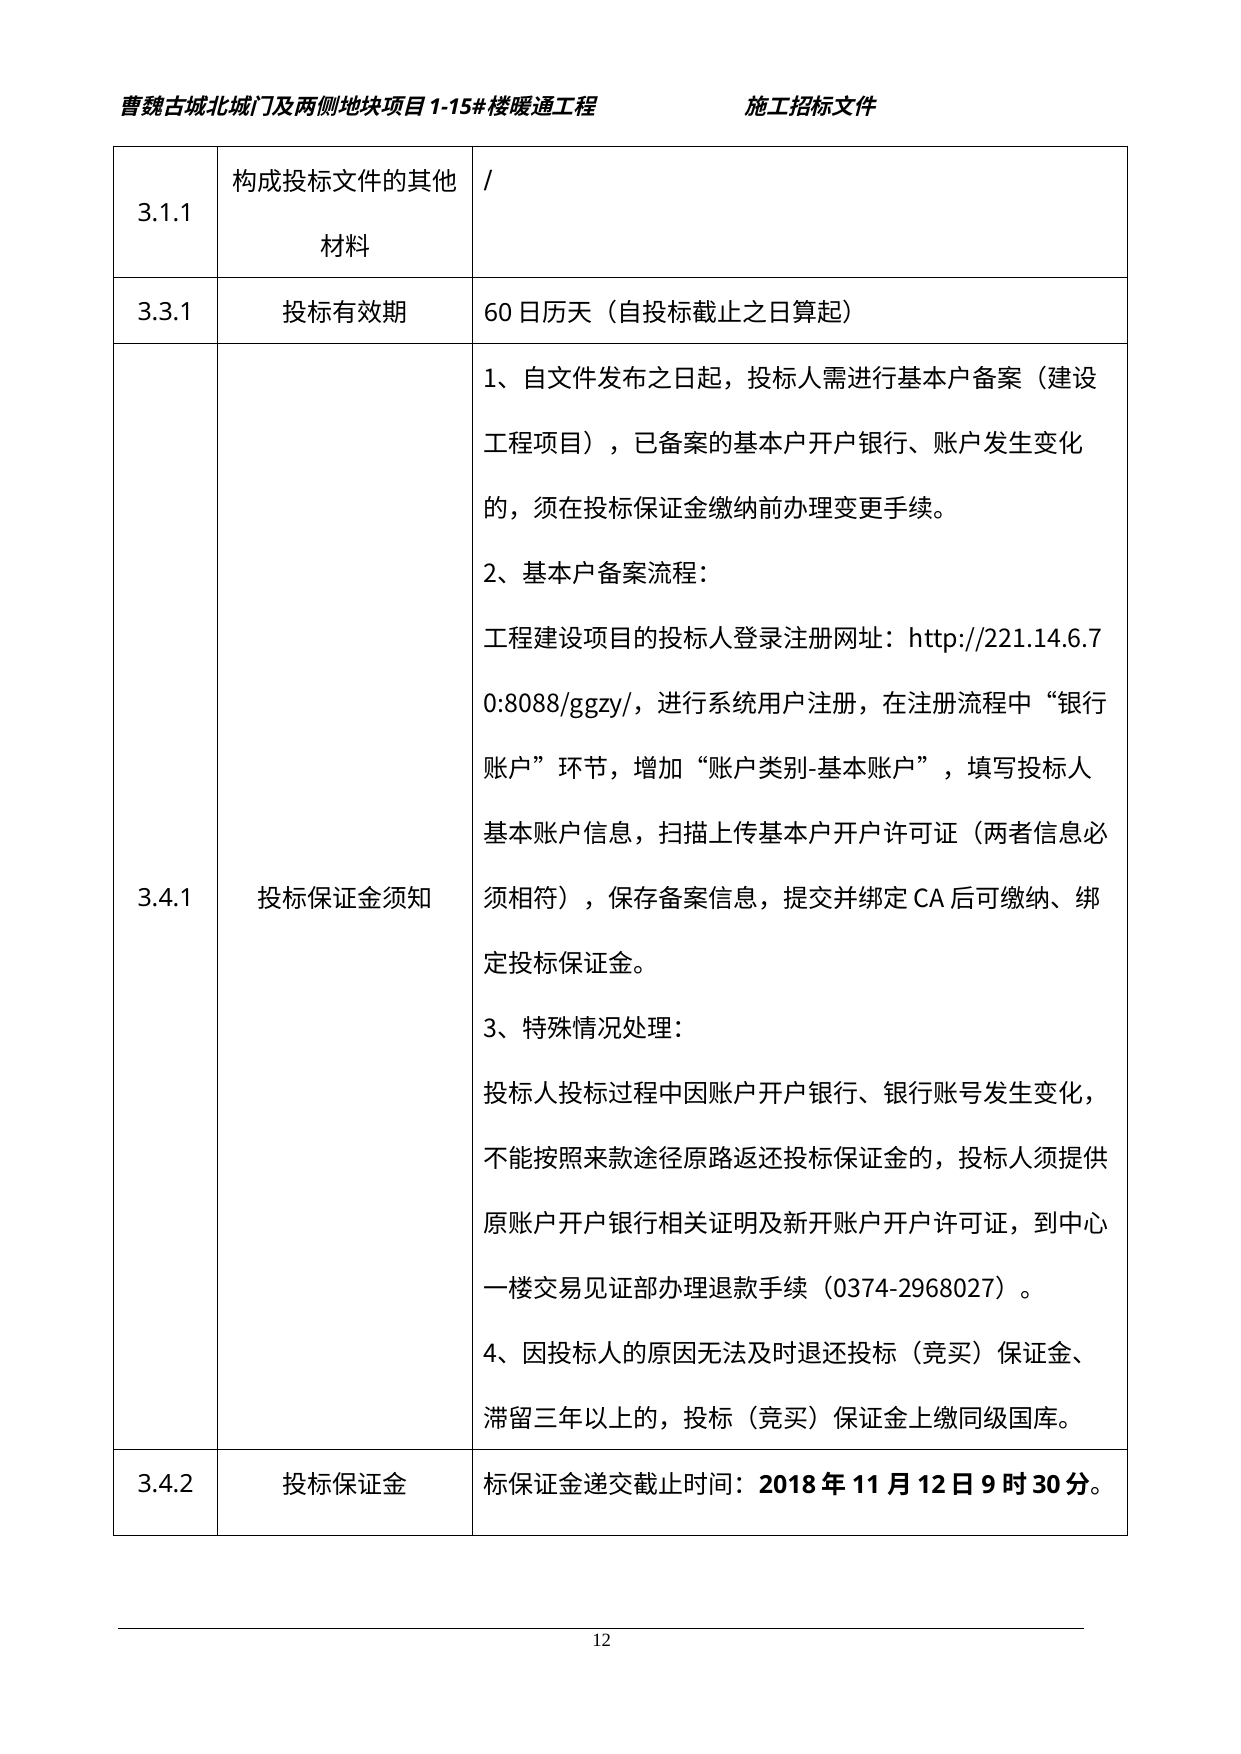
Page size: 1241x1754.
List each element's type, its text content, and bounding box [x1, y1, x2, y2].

table_cell 3.4.1 [114, 344, 217, 1449]
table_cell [473, 1450, 1127, 1535]
table_cell 投标保证金 [218, 1450, 472, 1535]
table_cell 投标保证金须知 [218, 344, 472, 1449]
table_cell 1、自文件发布之日起，投标人需进行基本户备案（建设工程项目），已备案的基本户开户银行、账户发生变化的，须在投标保证金缴纳前办理变更手续。 2、基本户备案流程： 工程建设项目的投标人登录注册网址：http://221.14.6.70:8088/ggzy/，进行系统用户注册，在注册流程中“银行账户”环节，增加“账户类别-基本账户”，填写投标人基本账户信息，扫描上传基本户开户许可证（两者信息必须相符），保存备案信息，提交并绑定CA后可缴纳、绑定投标保证金。 3、特殊情况处理： 投标人投标过程中因账户开户银行、银行账号发生变化，不能按照来款途径原路返还投标保证金的，投标人须提供原账户开户银行相关证明及新开账户开户许可证，到中心一楼交易见证部办理退款手续（0374-2968027）。 4、因投标人的原因无法及时退还投标（竞买）保证金、滞留三年以上的，投标（竞买）保证金上缴同级国库。 [473, 344, 1127, 1449]
table_cell 构成投标文件的其他材料 [218, 147, 472, 277]
table_cell 3.4.2 [114, 1450, 217, 1535]
table_cell 60日历天（自投标截止之日算起） [473, 278, 1127, 343]
table_cell 3.3.1 [114, 278, 217, 343]
table_cell 3.1.1 [114, 147, 217, 277]
table_cell 投标有效期 [218, 278, 472, 343]
table_cell ∕ [473, 147, 1127, 277]
